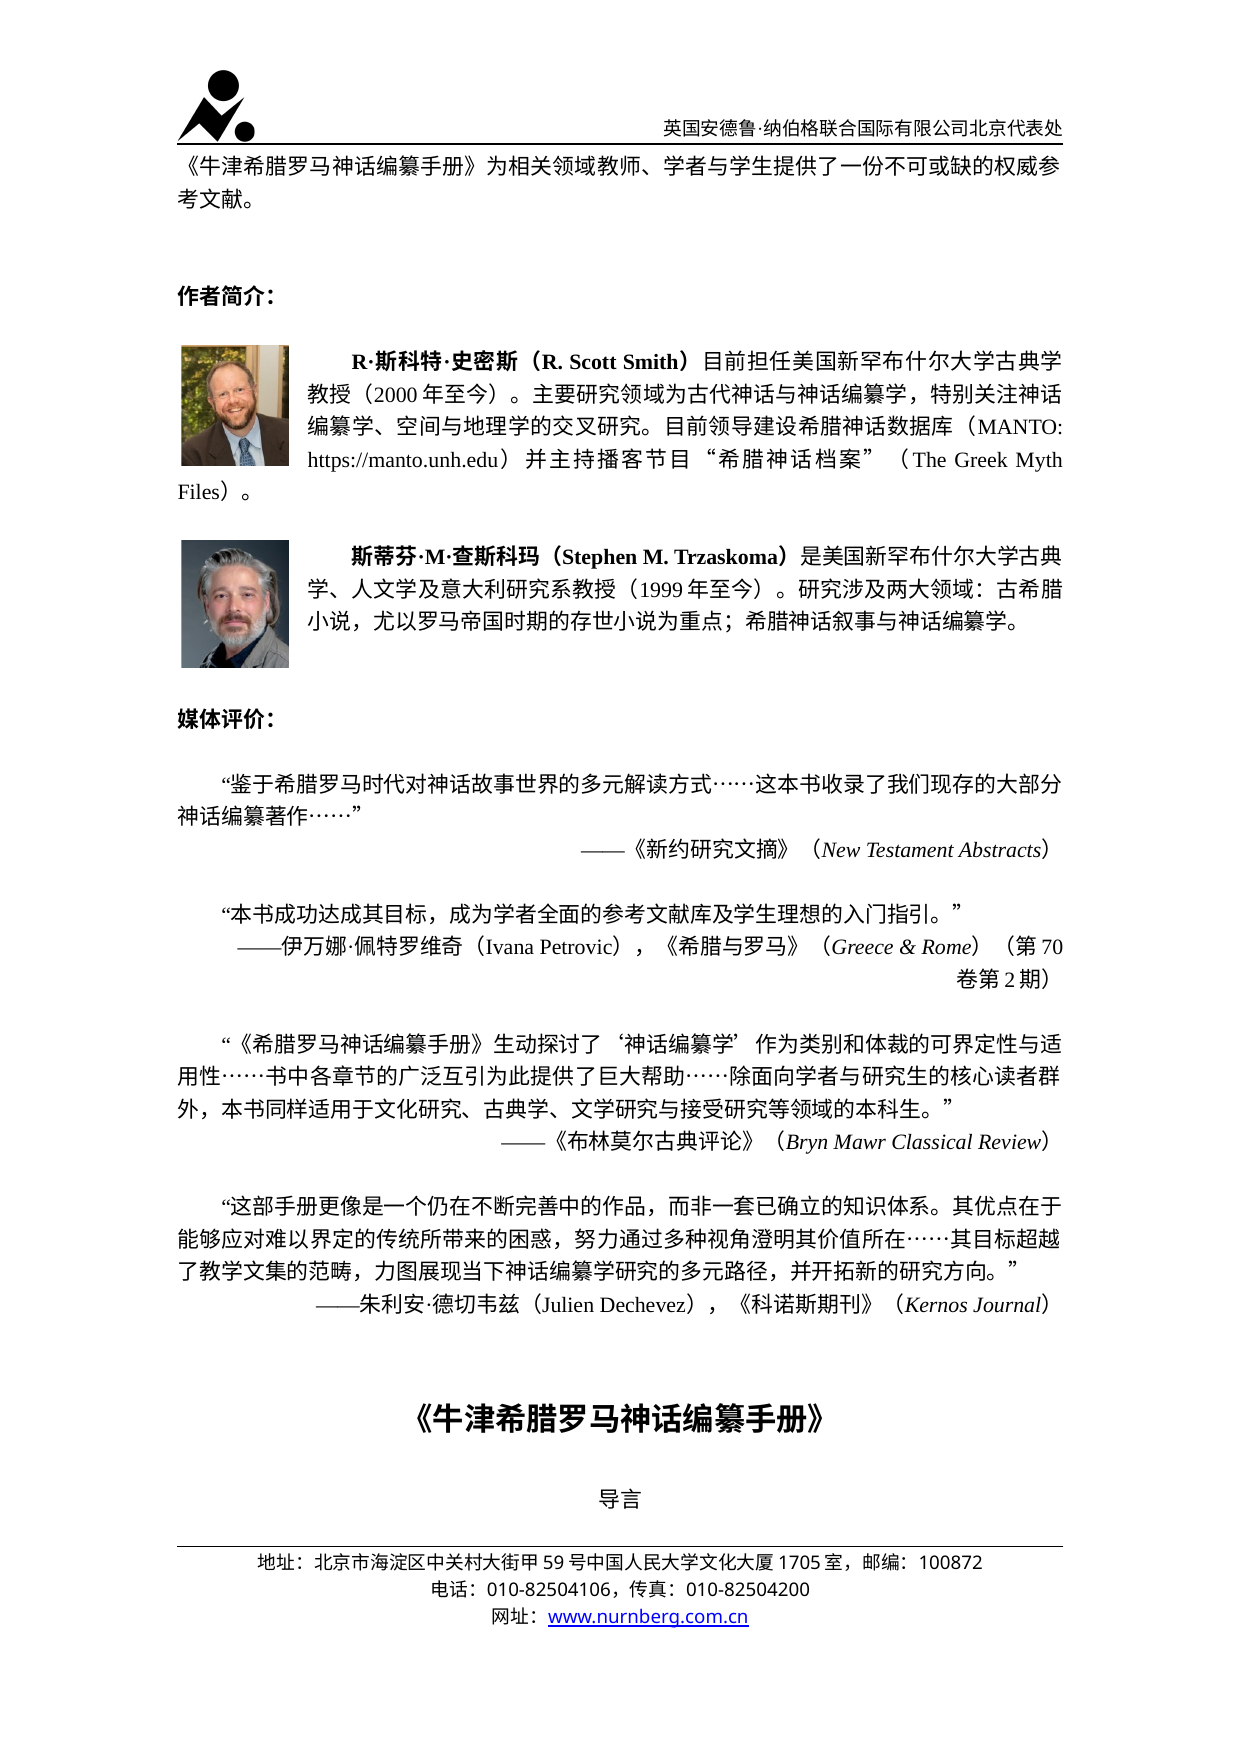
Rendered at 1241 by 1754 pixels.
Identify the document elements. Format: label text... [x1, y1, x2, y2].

picture [177, 70, 255, 142]
text 《牛津希腊罗马神话编纂手册》 [177, 1384, 1063, 1449]
text “本书成功达成其目标，成为学者全面的参考文献库及学生理想的入门指引。” [177, 896, 1063, 929]
text R·斯科特·史密斯（R. Scott Smith）目前担任美国新罕布什尔大学古典学教授（2000年至今）。主要研究领域为古代神话与神话编纂学，特别关注神话编纂学、空间与地理学的交叉研究。目前领导建设希腊神话数据库（MANTO: https://manto.unh.edu）并主持播客节目“希腊神话档案”（The Greek Myth Files）。 [177, 344, 1063, 506]
text 导言 [177, 1481, 1063, 1514]
text ——《新约研究文摘》（New Testament Abstracts） [177, 831, 1063, 864]
text 斯蒂芬·M·查斯科玛（Stephen M. Trzaskoma）是美国新罕布什尔大学古典学、人文学及意大利研究系教授（1999年至今）。研究涉及两大领域：古希腊小说，尤以罗马帝国时期的存世小说为重点；希腊神话叙事与神话编纂学。 [177, 539, 1063, 636]
text “这部手册更像是一个仍在不断完善中的作品，而非一套已确立的知识体系。其优点在于能够应对难以界定的传统所带来的困惑，努力通过多种视角澄明其价值所在……其目标超越了教学文集的范畴，力图展现当下神话编纂学研究的多元路径，并开拓新的研究方向。” [177, 1189, 1063, 1286]
picture [181, 345, 289, 466]
text ——《布林莫尔古典评论》（Bryn Mawr Classical Review） [177, 1124, 1063, 1156]
text “鉴于希腊罗马时代对神话故事世界的多元解读方式……这本书收录了我们现存的大部分神话编纂著作……” [177, 766, 1063, 831]
text “《希腊罗马神话编纂手册》生动探讨了‘神话编纂学’作为类别和体裁的可界定性与适用性……书中各章节的广泛互引为此提供了巨大帮助……除面向学者与研究生的核心读者群外，本书同样适用于文化研究、古典学、文学研究与接受研究等领域的本科生。” [177, 1026, 1063, 1124]
text ——伊万娜·佩特罗维奇（Ivana Petrovic），《希腊与罗马》（Greece & Rome）（第70卷第2期） [177, 929, 1063, 994]
picture [181, 540, 289, 668]
text 作者简介： [177, 279, 1063, 311]
text 媒体评价： [177, 701, 1063, 734]
text ——朱利安·德切韦兹（Julien Dechevez），《科诺斯期刊》（Kernos Journal） [177, 1286, 1063, 1319]
